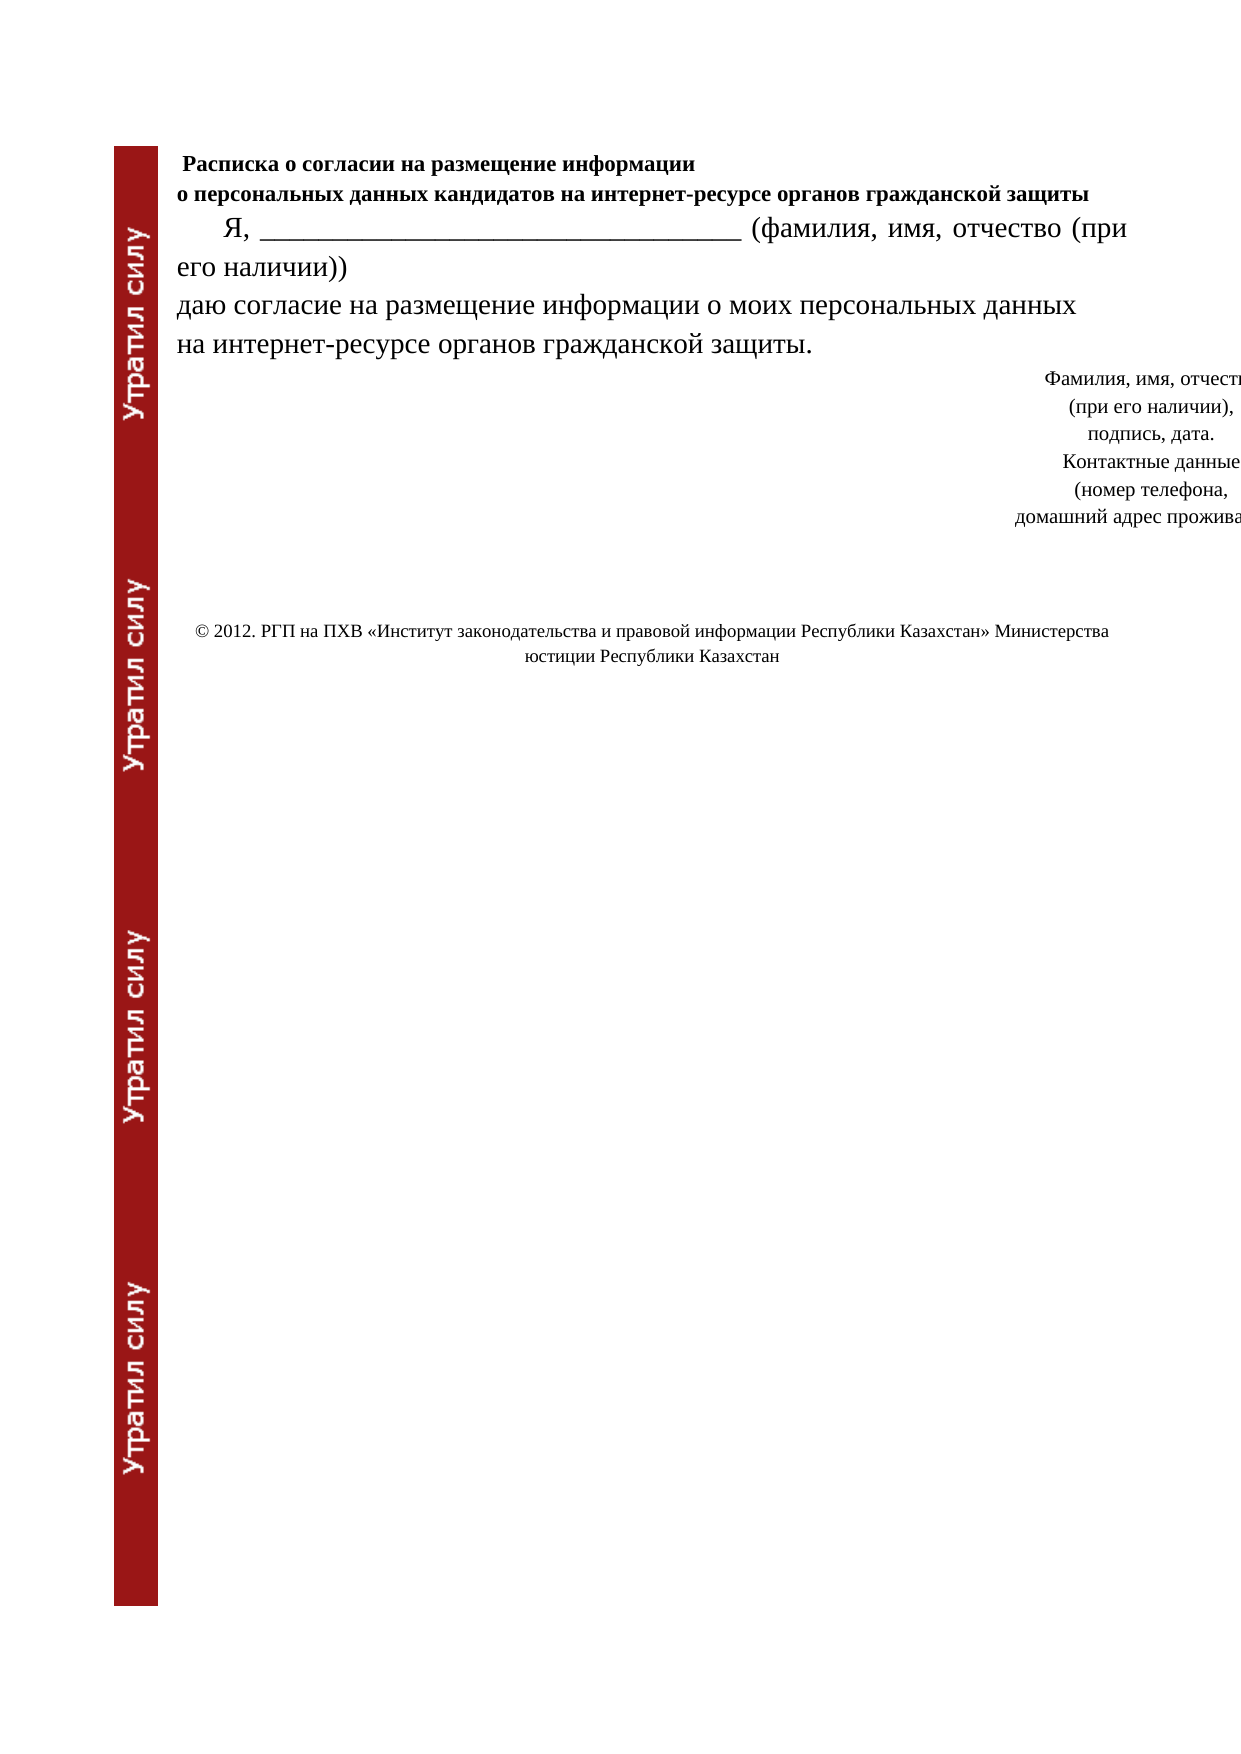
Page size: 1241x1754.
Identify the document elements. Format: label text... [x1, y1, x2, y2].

picture [114, 667, 158, 1606]
table_header Фамилия, имя, отчество (при его наличии), подпись, дата. Контактные данные (номер телефона, домашний адрес проживания). [912, 365, 1240, 534]
text на интернет-ресурсе органов гражданской защиты. [112, 326, 1128, 359]
picture [114, 534, 158, 620]
picture [114, 146, 158, 150]
picture [114, 321, 158, 326]
text даю согласие на размещение информации о моих персональных данных [112, 287, 1128, 321]
table_header [101, 365, 912, 534]
text Я, _________________________________ (фамилия, имя, отчество (при его наличии)) [112, 210, 1128, 282]
picture [114, 282, 158, 287]
picture [114, 359, 158, 365]
text Расписка о согласии на размещение информации о персональных данных кандидатов на интернет-ресурсе органов гражданской защиты [112, 150, 1128, 207]
text © 2012. РГП на ПХВ «Институт законодательства и правовой информации Республики Казахстан» Министерства юстиции Республики Казахстан [112, 620, 1128, 667]
